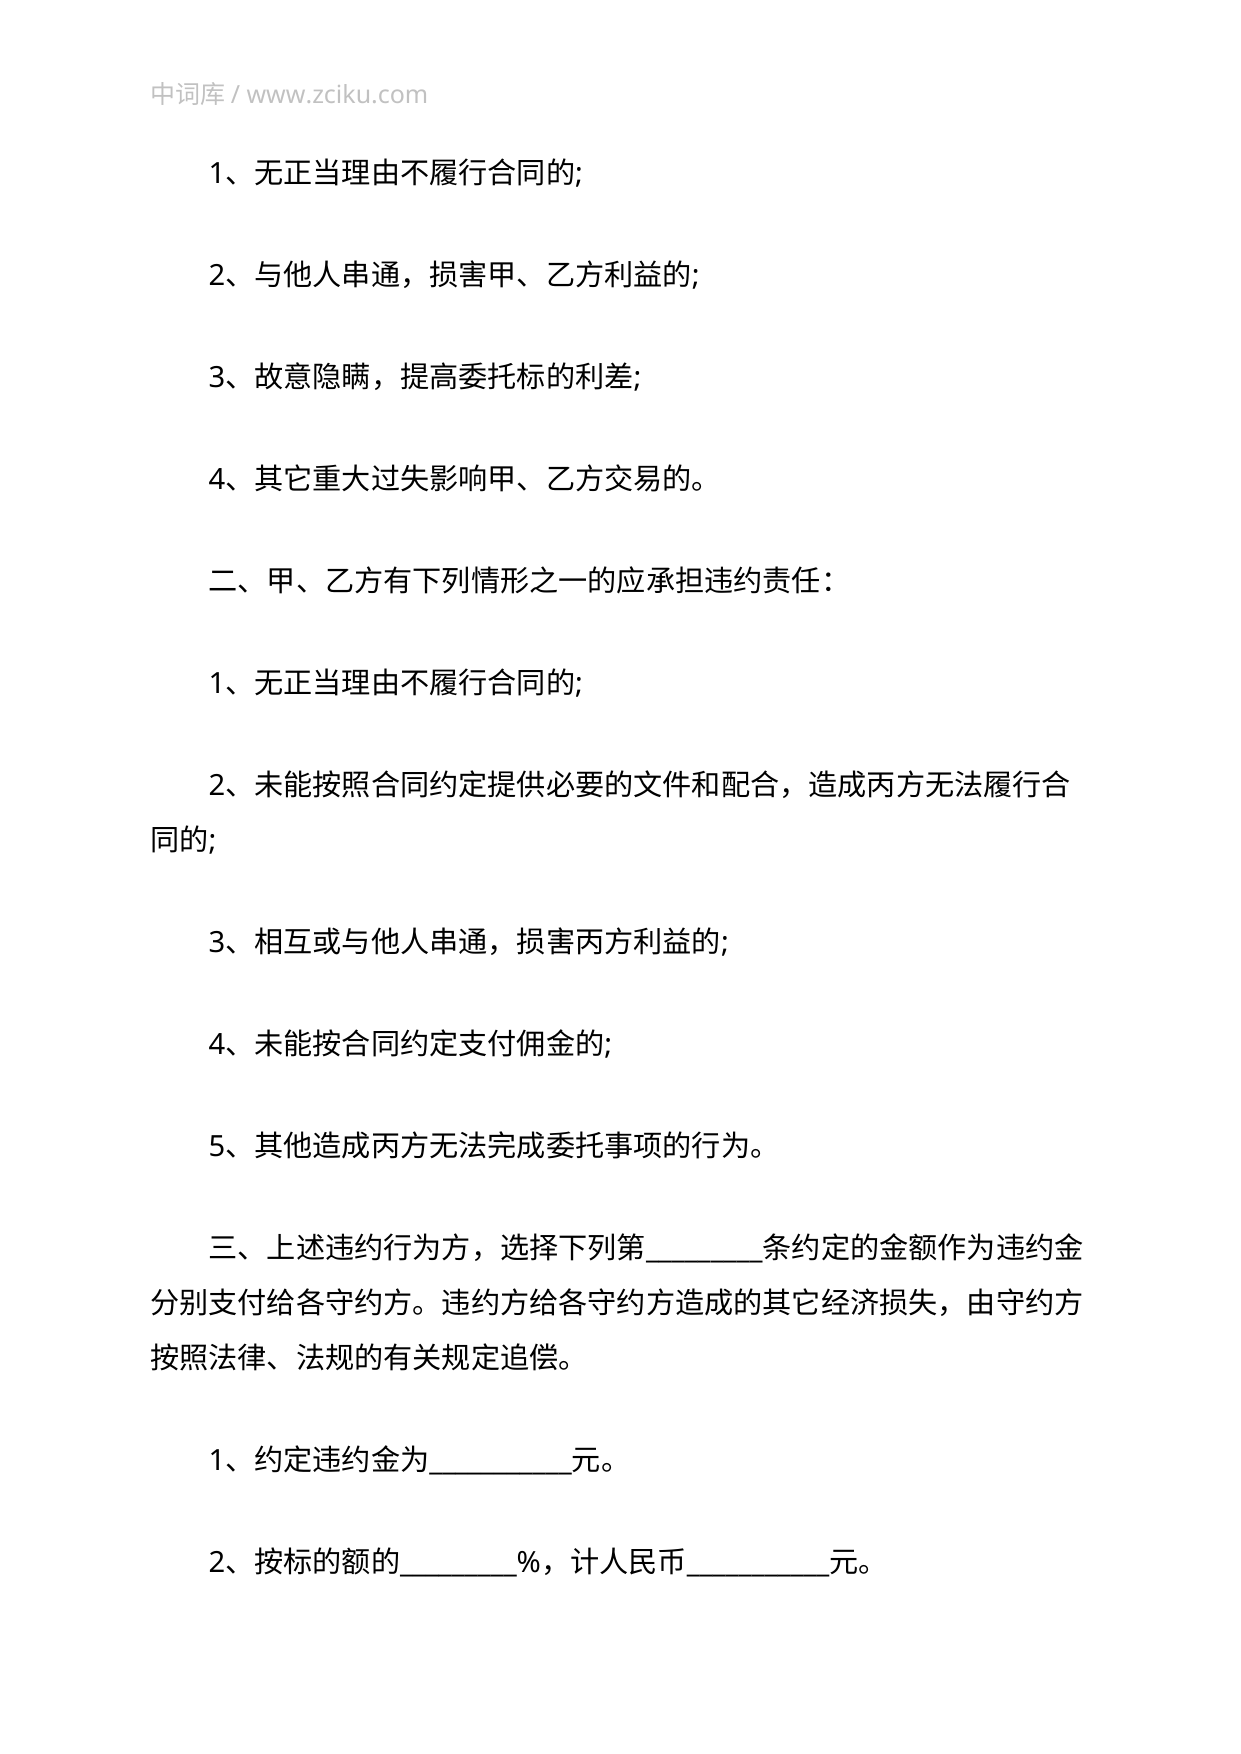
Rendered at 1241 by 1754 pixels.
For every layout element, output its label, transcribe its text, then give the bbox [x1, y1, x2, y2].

text 3、故意隐瞒，提高委托标的利差; [150, 354, 1090, 396]
text 三、上述违约行为方，选择下列第_________条约定的金额作为违约金分别支付给各守约方。违约方给各守约方造成的其它经济损失，由守约方按照法律、法规的有关规定追偿。 [150, 1224, 1090, 1377]
text 2、按标的额的_________%，计人民币___________元。 [150, 1538, 1090, 1581]
text 二、甲、乙方有下列情形之一的应承担违约责任： [150, 558, 1090, 600]
text 1、无正当理由不履行合同的; [150, 660, 1090, 702]
text 3、相互或与他人串通，损害丙方利益的; [150, 919, 1090, 961]
text 5、其他造成丙方无法完成委托事项的行为。 [150, 1123, 1090, 1165]
text 4、未能按合同约定支付佣金的; [150, 1021, 1090, 1063]
text 1、无正当理由不履行合同的; [150, 150, 1090, 192]
text 1、约定违约金为___________元。 [150, 1436, 1090, 1479]
text 2、未能按照合同约定提供必要的文件和配合，造成丙方无法履行合同的; [150, 762, 1090, 859]
text 2、与他人串通，损害甲、乙方利益的; [150, 252, 1090, 294]
text 4、其它重大过失影响甲、乙方交易的。 [150, 456, 1090, 498]
